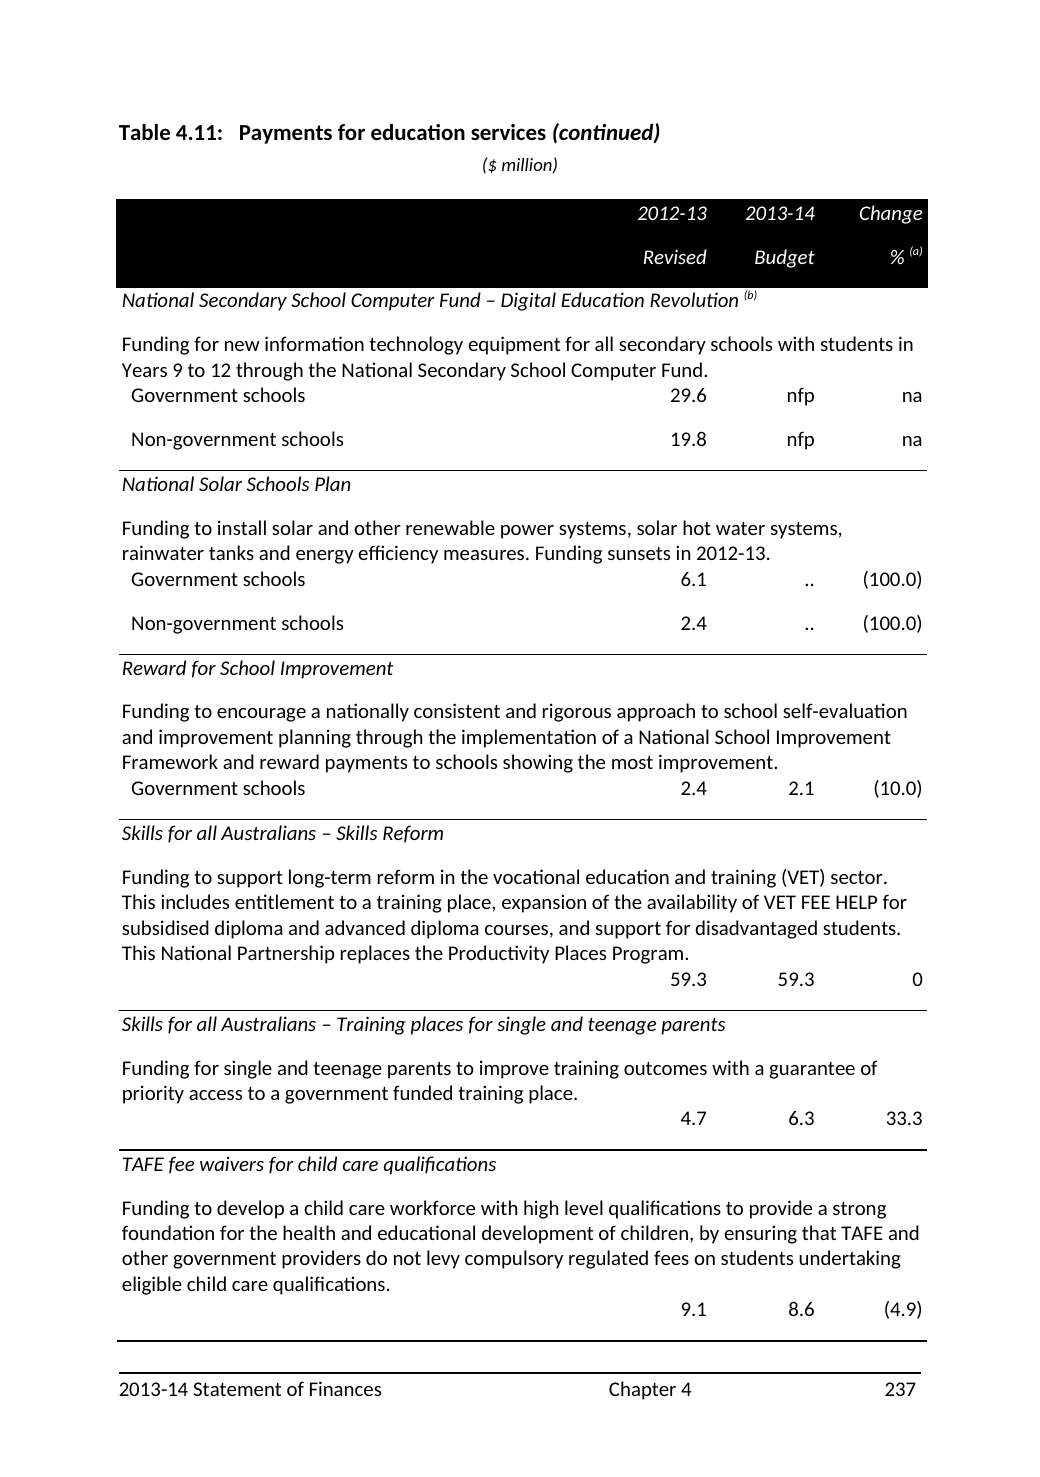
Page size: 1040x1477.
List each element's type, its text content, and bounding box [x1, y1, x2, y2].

subtitle Table 4.11: Payments for education services (continued) [118, 118, 921, 147]
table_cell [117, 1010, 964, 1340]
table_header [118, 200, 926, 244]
text ($ million) [118, 153, 921, 176]
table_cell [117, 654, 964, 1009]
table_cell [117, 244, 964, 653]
